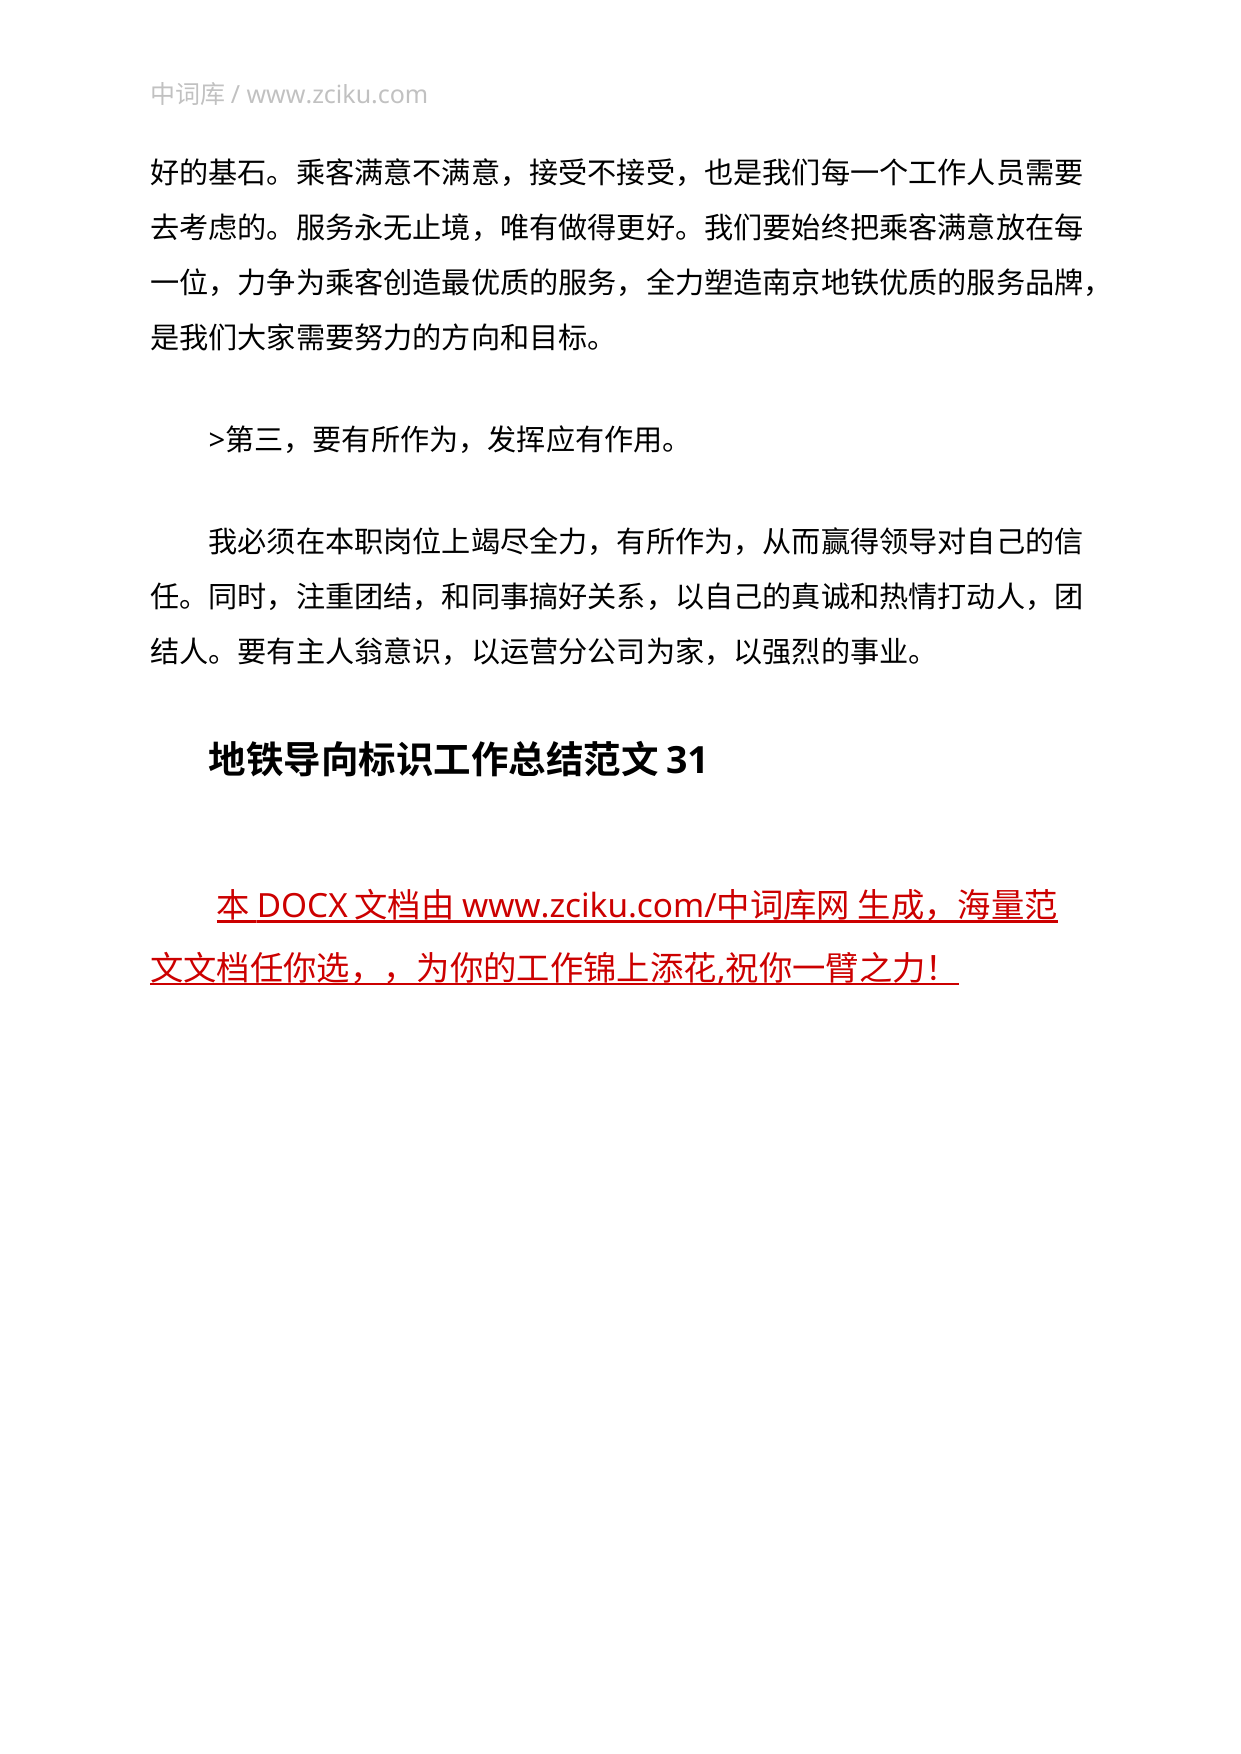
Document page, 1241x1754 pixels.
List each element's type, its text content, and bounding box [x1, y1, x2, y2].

text 我必须在本职岗位上竭尽全力，有所作为，从而赢得领导对自己的信任。同时，注重团结，和同事搞好关系，以自己的真诚和热情打动人，团结人。要有主人翁意识，以运营分公司为家，以强烈的事业。 [150, 518, 1090, 671]
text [150, 150, 1090, 357]
text 本DOCX文档由 www.zciku.com/中词库网 生成，海量范文文档任你选，，为你的工作锦上添花,祝你一臂之力！ [150, 879, 1090, 990]
text 地铁导向标识工作总结范文31 [150, 730, 1090, 784]
text >第三，要有所作为，发挥应有作用。 [150, 416, 1090, 459]
